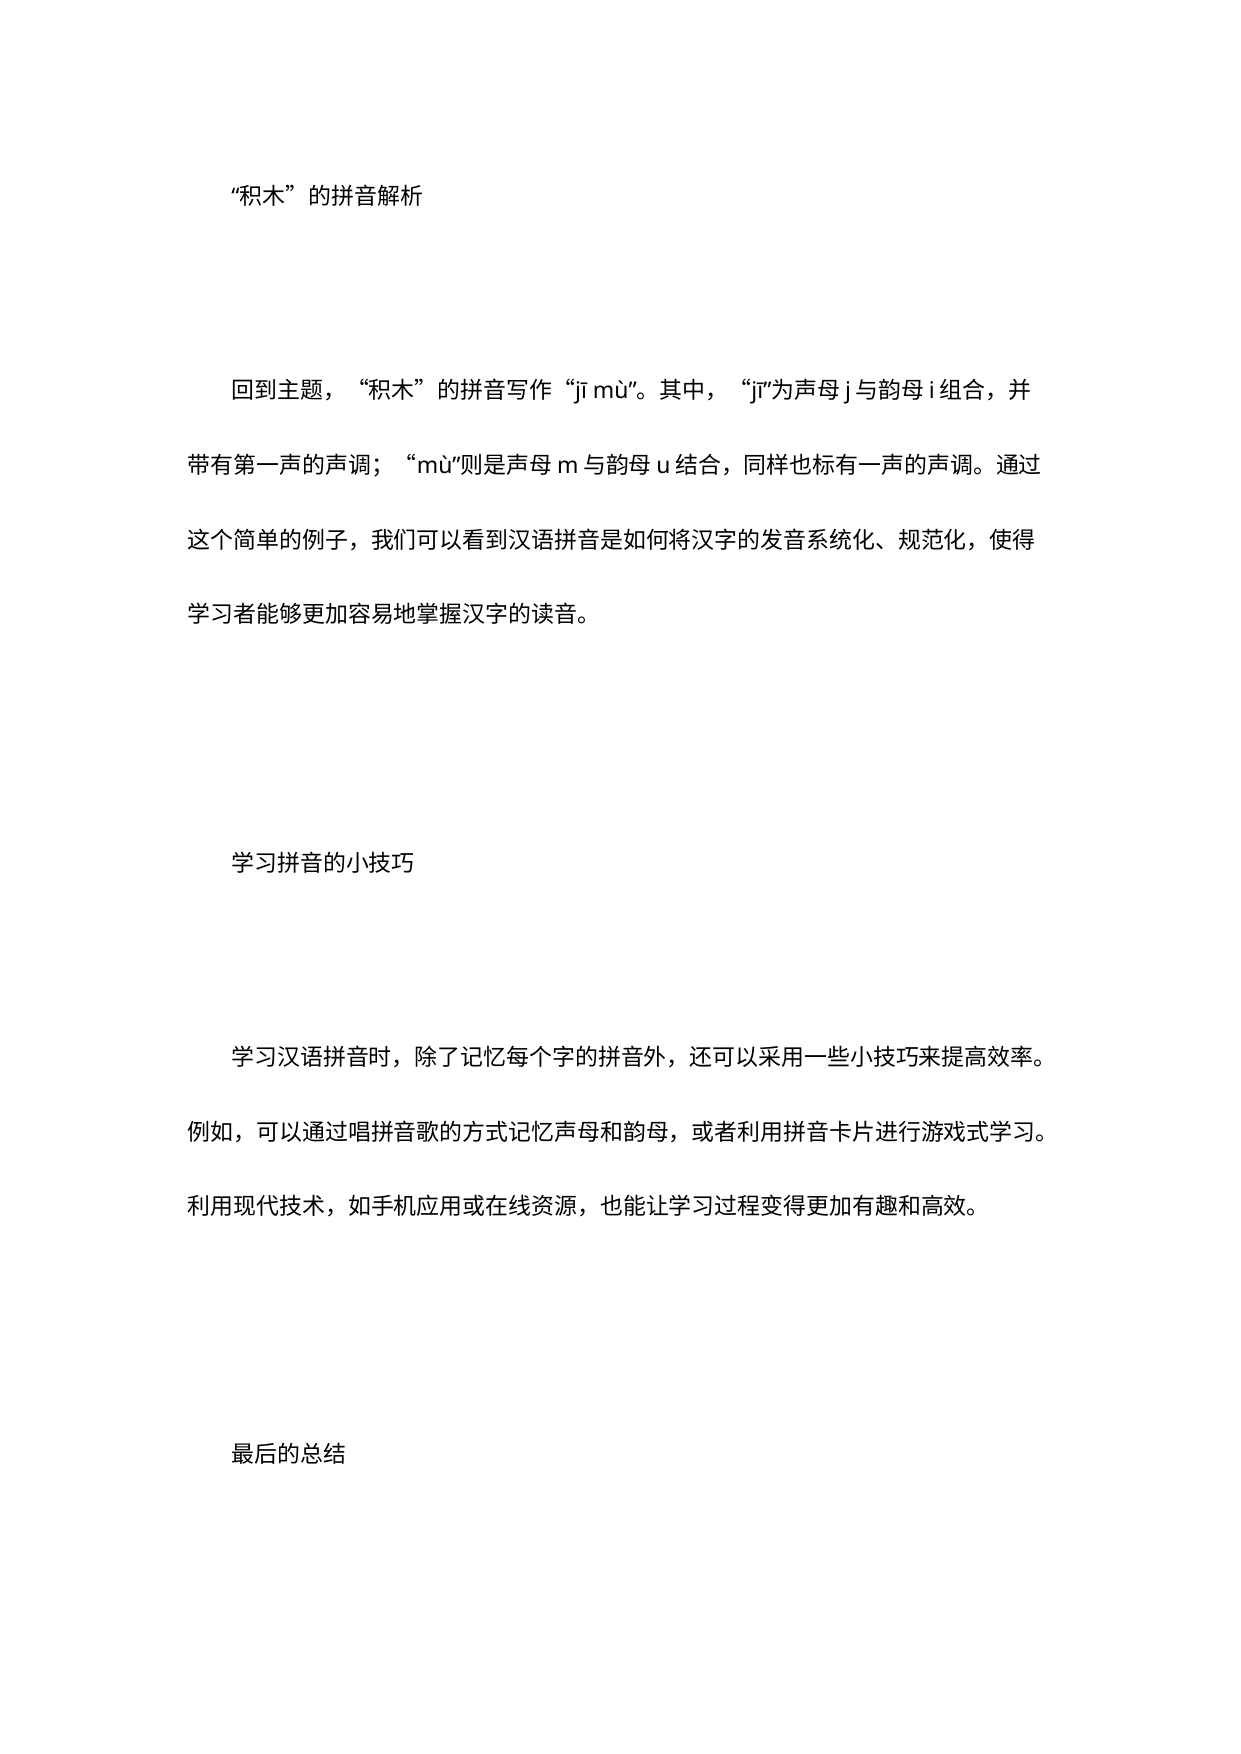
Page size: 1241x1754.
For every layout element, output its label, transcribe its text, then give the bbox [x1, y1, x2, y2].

text “积木”的拼音解析 [187, 162, 1053, 227]
text 学习汉语拼音时，除了记忆每个字的拼音外，还可以采用一些小技巧来提高效率。例如，可以通过唱拼音歌的方式记忆声母和韵母，或者利用拼音卡片进行游戏式学习。利用现代技术，如手机应用或在线资源，也能让学习过程变得更加有趣和高效。 [187, 1023, 1053, 1237]
text 回到主题，“积木”的拼音写作“jī mù”。其中，“jī”为声母j与韵母i组合，并带有第一声的声调；“mù”则是声母m与韵母u结合，同样也标有一声的声调。通过这个简单的例子，我们可以看到汉语拼音是如何将汉字的发音系统化、规范化，使得学习者能够更加容易地掌握汉字的读音。 [187, 356, 1053, 645]
text 学习拼音的小技巧 [187, 828, 1053, 893]
text 最后的总结 [187, 1420, 1053, 1485]
